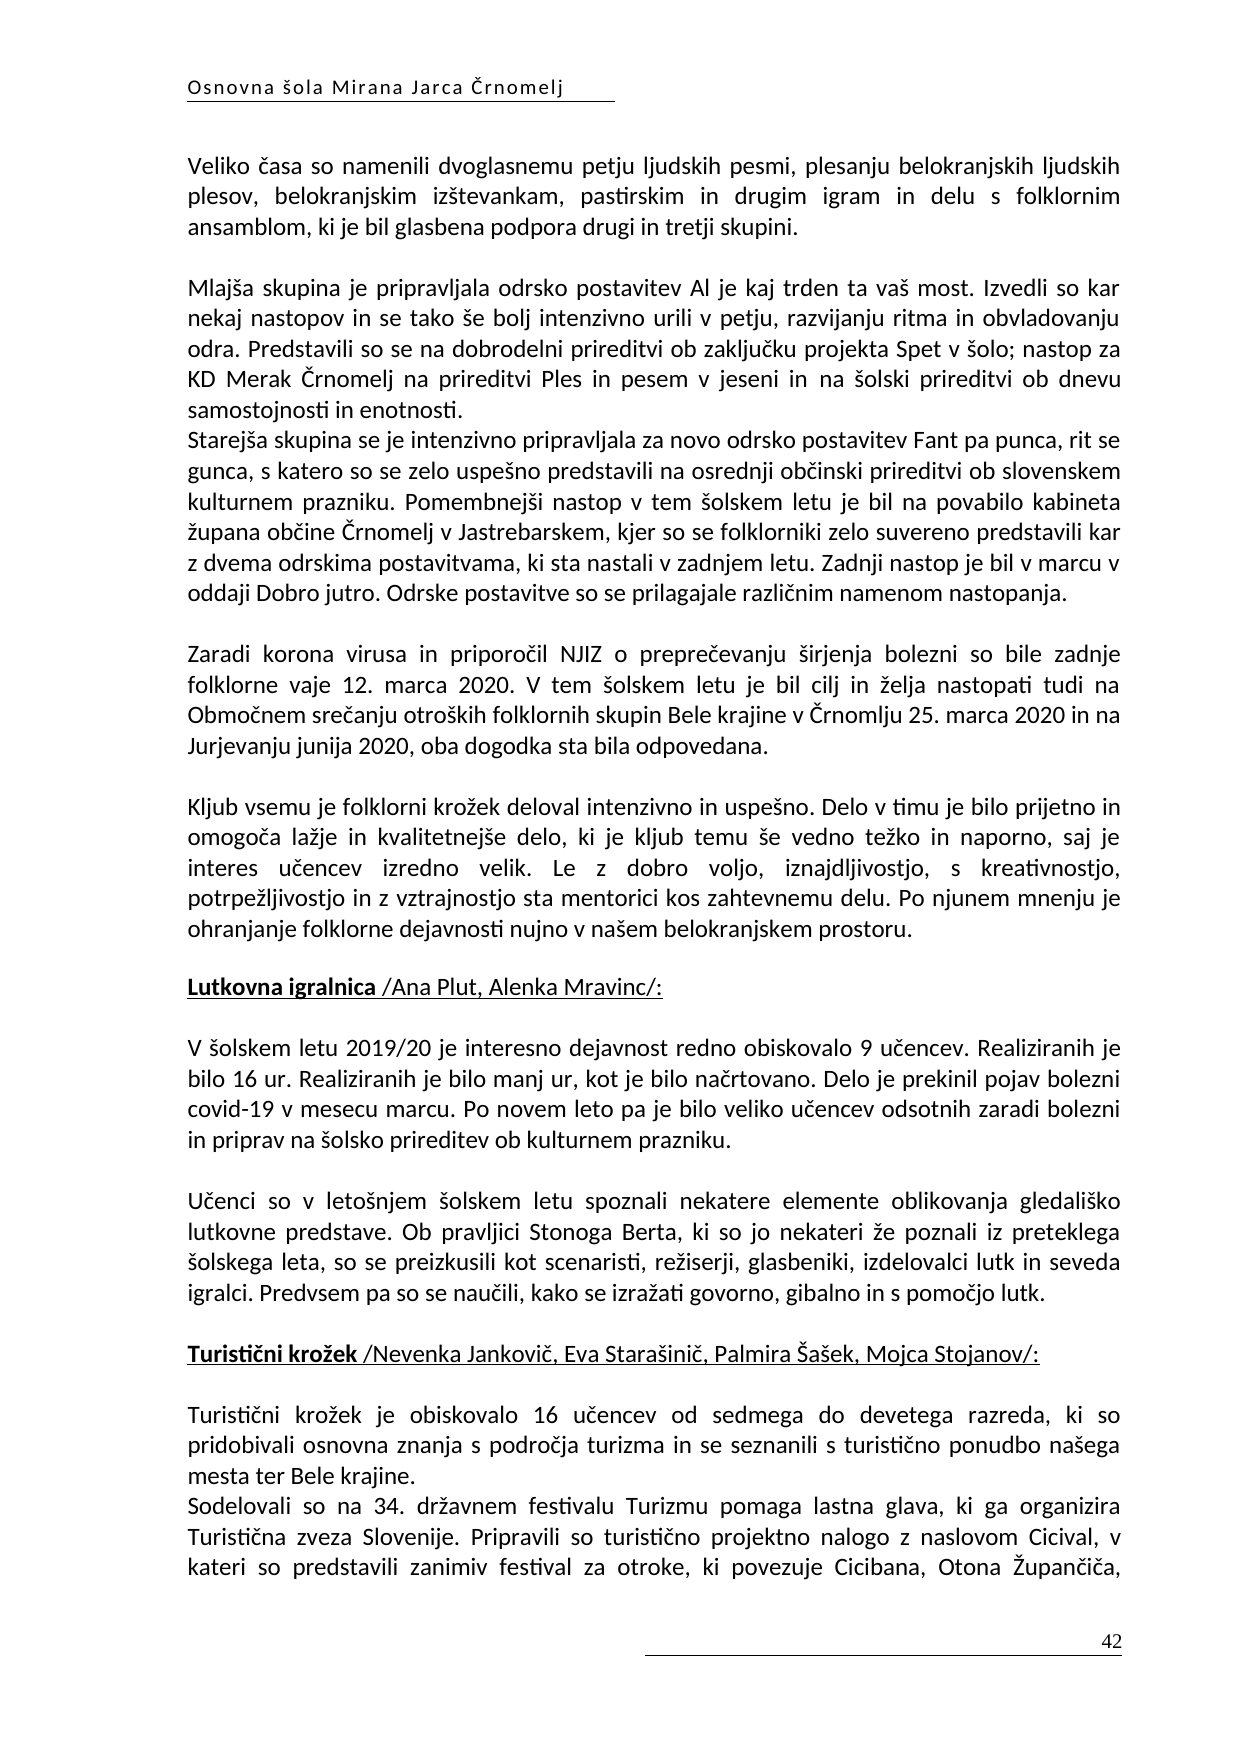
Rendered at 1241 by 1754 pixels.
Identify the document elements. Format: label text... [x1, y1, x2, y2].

text V šolskem letu 2019/20 je interesno dejavnost redno obiskovalo 9 učencev. Realiziranih je bilo 16 ur. Realiziranih je bilo manj ur, kot je bilo načrtovano. Delo je prekinil pojav bolezni covid-19 v mesecu marcu. Po novem leto pa je bilo veliko učencev odsotnih zaradi bolezni in priprav na šolsko prireditev ob kulturnem prazniku. [187, 1033, 1122, 1155]
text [187, 1490, 1122, 1582]
text Zaradi korona virusa in priporočil NJIZ o preprečevanju širjenja bolezni so bile zadnje folklorne vaje 12. marca 2020. V tem šolskem letu je bil cilj in želja nastopati tudi na Območnem srečanju otroških folklornih skupin Bele krajine v Črnomlju 25. marca 2020 in na Jurjevanju junija 2020, oba dogodka sta bila odpovedana. [187, 638, 1122, 760]
text Lutkovna igralnica /Ana Plut, Alenka Mravinc/: [187, 972, 1122, 1002]
text Mlajša skupina je pripravljala odrsko postavitev Al je kaj trden ta vaš most. Izvedli so kar nekaj nastopov in se tako še bolj intenzivno urili v petju, razvijanju ritma in obvladovanju odra. Predstavili so se na dobrodelni prireditvi ob zaključku projekta Spet v šolo; nastop za KD Merak Črnomelj na prireditvi Ples in pesem v jeseni in na šolski prireditvi ob dnevu samostojnosti in enotnosti. [187, 272, 1122, 425]
text Veliko časa so namenili dvoglasnemu petju ljudskih pesmi, plesanju belokranjskih ljudskih plesov, belokranjskim izštevankam, pastirskim in drugim igram in delu s folklornim ansamblom, ki je bil glasbena podpora drugi in tretji skupini. [187, 150, 1122, 242]
text Kljub vsemu je folklorni krožek deloval intenzivno in uspešno. Delo v timu je bilo prijetno in omogoča lažje in kvalitetnejše delo, ki je kljub temu še vedno težko in naporno, saj je interes učencev izredno velik. Le z dobro voljo, iznajdljivostjo, s kreativnostjo, potrpežljivostjo in z vztrajnostjo sta mentorici kos zahtevnemu delu. Po njunem mnenju je ohranjanje folklorne dejavnosti nujno v našem belokranjskem prostoru. [187, 791, 1122, 943]
text Turistični krožek /Nevenka Jankovič, Eva Starašinič, Palmira Šašek, Mojca Stojanov/: [187, 1338, 1122, 1368]
text Učenci so v letošnjem šolskem letu spoznali nekatere elemente oblikovanja gledališko lutkovne predstave. Ob pravljici Stonoga Berta, ki so jo nekateri že poznali iz preteklega šolskega leta, so se preizkusili kot scenaristi, režiserji, glasbeniki, izdelovalci lutk in seveda igralci. Predvsem pa so se naučili, kako se izražati govorno, gibalno in s pomočjo lutk. [187, 1185, 1122, 1307]
text Starejša skupina se je intenzivno pripravljala za novo odrsko postavitev Fant pa punca, rit se gunca, s katero so se zelo uspešno predstavili na osrednji občinski prireditvi ob slovenskem kulturnem prazniku. Pomembnejši nastop v tem šolskem letu je bil na povabilo kabineta župana občine Črnomelj v Jastrebarskem, kjer so se folklorniki zelo suvereno predstavili kar z dvema odrskima postavitvama, ki sta nastali v zadnjem letu. Zadnji nastop je bil v marcu v oddaji Dobro jutro. Odrske postavitve so se prilagajale različnim namenom nastopanja. [187, 425, 1122, 608]
text Turistični krožek je obiskovalo 16 učencev od sedmega do devetega razreda, ki so pridobivali osnovna znanja s področja turizma in se seznanili s turistično ponudbo našega mesta ter Bele krajine. [187, 1399, 1122, 1490]
